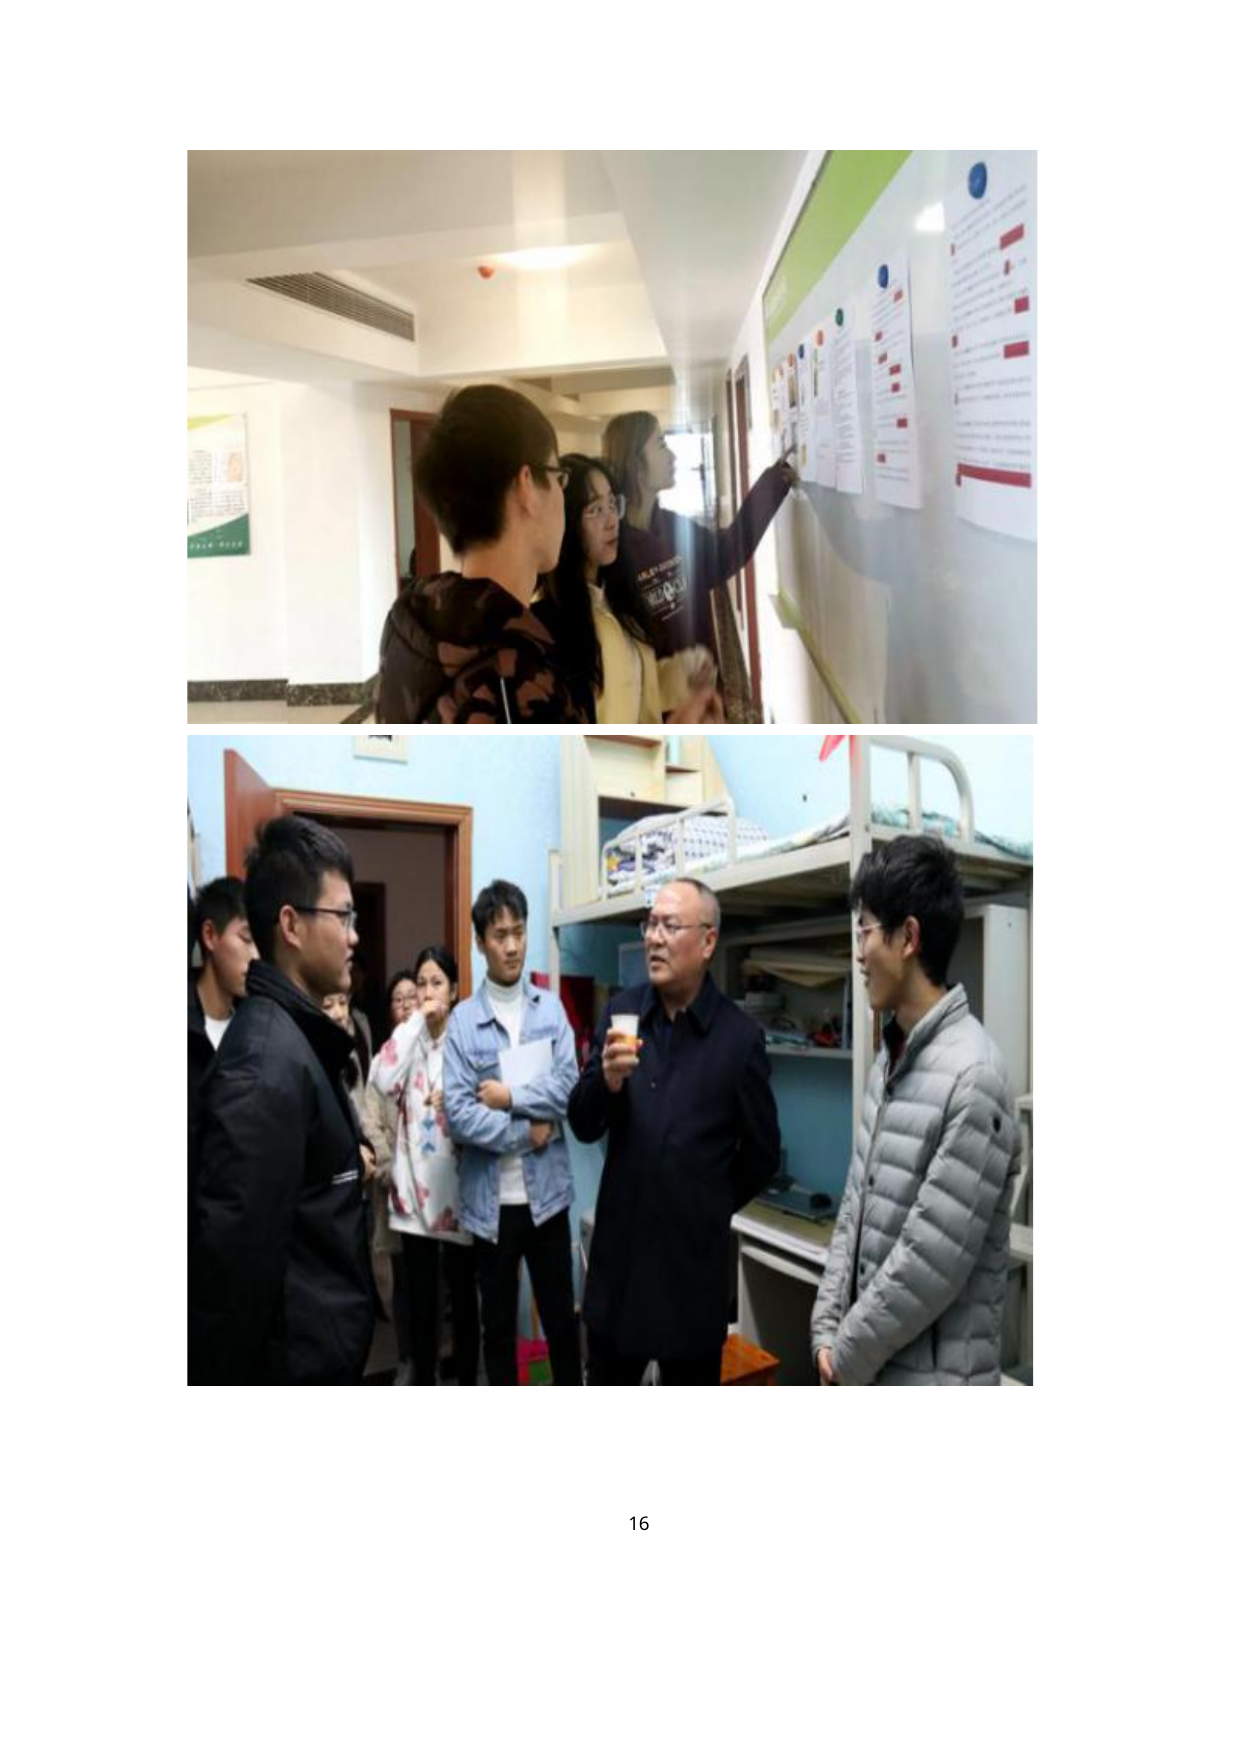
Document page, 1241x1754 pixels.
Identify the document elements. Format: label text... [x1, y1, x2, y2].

picture [187, 735, 1034, 1386]
picture [187, 150, 1038, 724]
